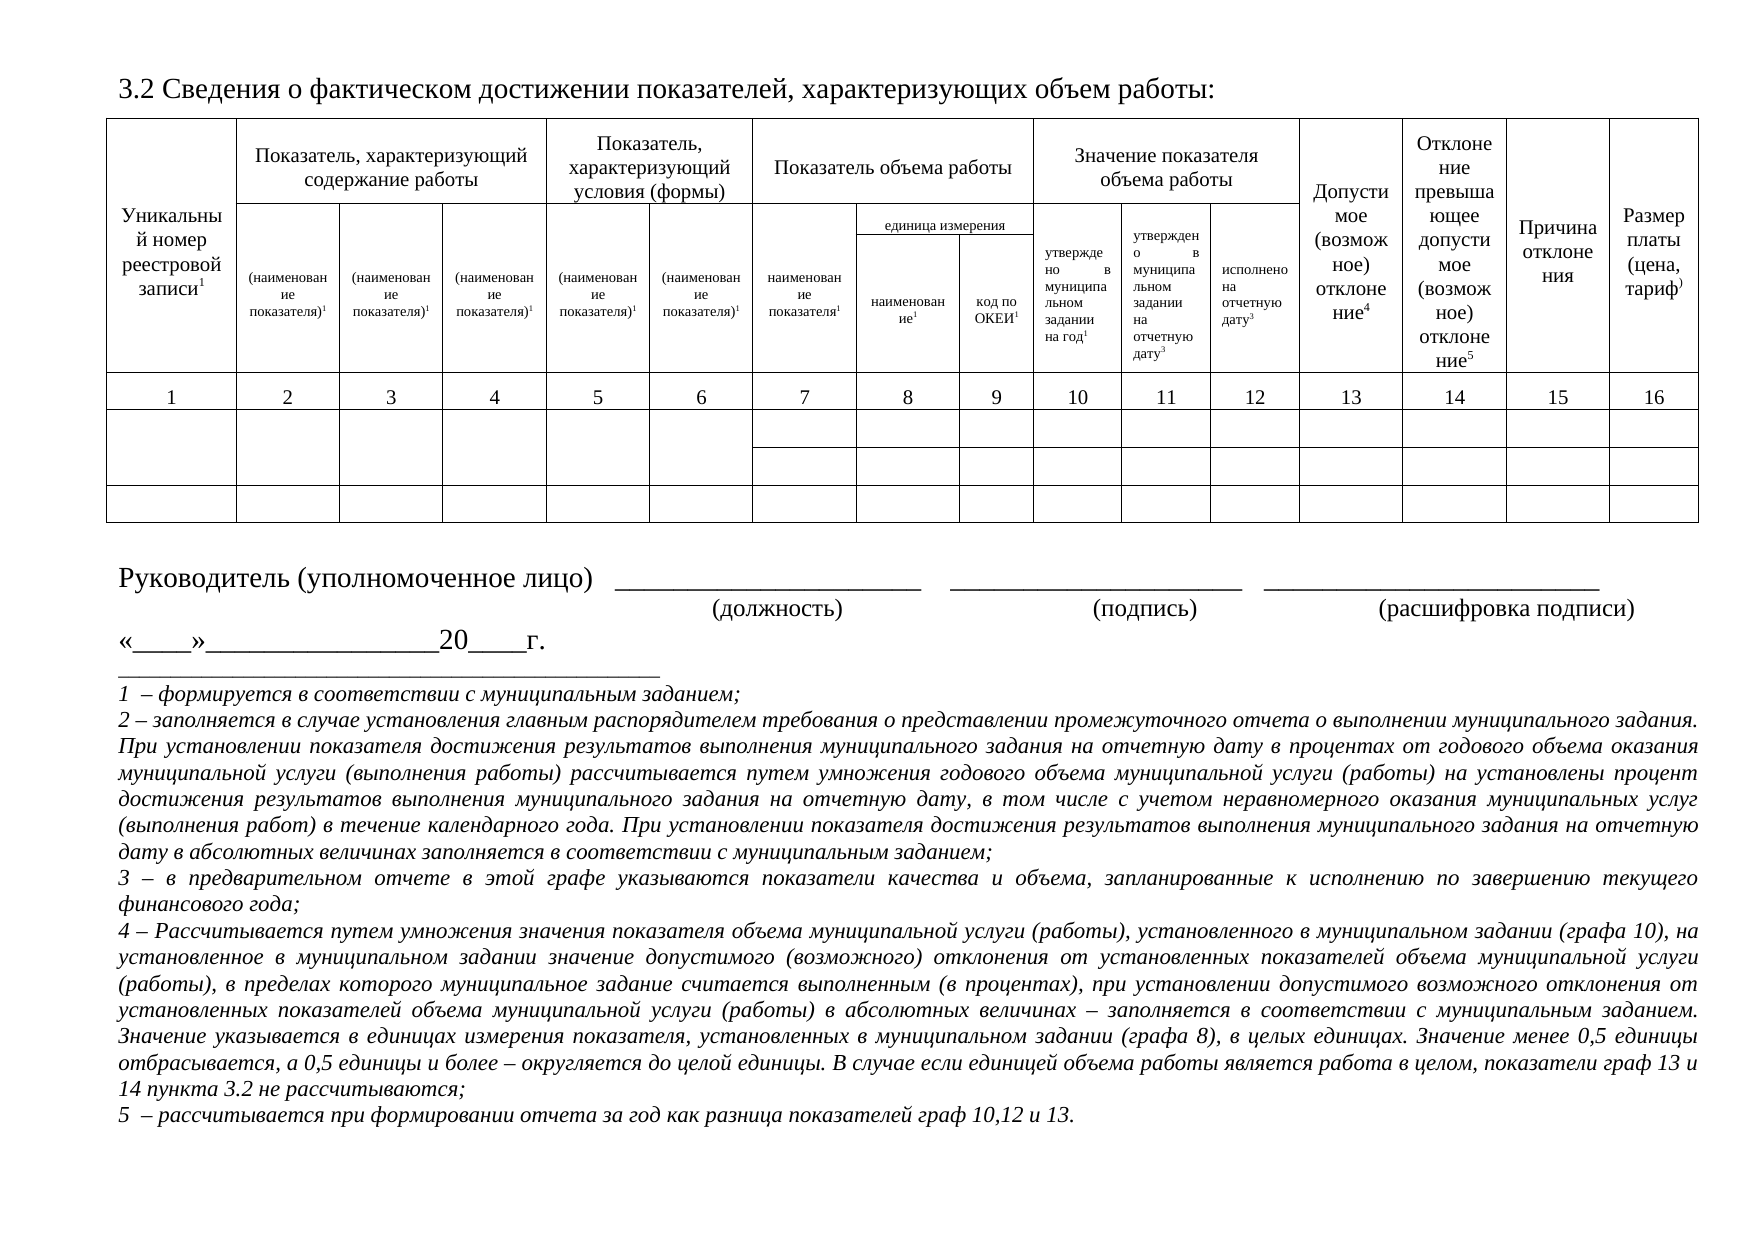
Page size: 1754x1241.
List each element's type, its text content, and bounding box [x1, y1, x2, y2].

text 2 – заполняется в случае установления главным распорядителем требования о представлении промежуточного отчета о выполнении муниципального задания. При установлении показателя достижения результатов выполнения муниципального задания на отчетную дату в процентах от годового объема оказания муниципальной услуги (выполнения работы) рассчитывается путем умножения годового объема муниципальной услуги (работы) на установлены процент достижения результатов выполнения муниципального задания на отчетную дату, в том числе с учетом неравномерного оказания муниципальных услуг (выполнения работ) в течение календарного года. При установлении показателя достижения результатов выполнения муниципального задания на отчетную дату в абсолютных величинах заполняется в соответствии с муниципальным заданием; [118, 706, 1701, 864]
table_cell [1610, 448, 1698, 484]
table_cell [857, 448, 959, 484]
table_header Отклонение превышающее допустимое (возможное) отклонение5 [1403, 119, 1506, 372]
table_header Уникальный номер реестровой записи1 [107, 119, 236, 372]
table_cell [1122, 486, 1210, 522]
table_header Значение показателя объема работы [1034, 119, 1299, 203]
table_cell (наименование показателя)1 [650, 204, 752, 372]
table_cell 5 [547, 373, 649, 409]
table_cell 13 [1300, 373, 1402, 409]
table_cell [857, 486, 959, 522]
table_cell [1403, 486, 1506, 522]
table_cell [753, 448, 856, 484]
table_header Показатель, характеризующий условия (формы) [547, 119, 752, 203]
table_cell единица измерения [857, 204, 1033, 234]
table_cell [1211, 410, 1299, 447]
table_header Допустимое (возможное) отклонение4 [1300, 119, 1402, 372]
table_cell [960, 410, 1033, 447]
table_cell [1403, 448, 1506, 484]
table_cell [753, 410, 856, 447]
table_cell [1122, 448, 1210, 484]
table_header Показатель, характеризующий содержание работы [237, 119, 546, 203]
text Руководитель (уполномоченное лицо) _____________________ ____________________ _______________________ [118, 560, 1701, 593]
table_cell [1300, 448, 1402, 484]
text 5 – рассчитывается при формировании отчета за год как разница показателей граф 10,12 и 13. [118, 1101, 1701, 1128]
table_cell [237, 486, 339, 522]
table_cell наименование показателя1 [753, 204, 856, 372]
table_cell [1300, 486, 1402, 522]
table_cell [1610, 486, 1698, 522]
table_cell 16 [1610, 373, 1698, 409]
table_cell наименование1 [857, 235, 959, 372]
table_cell (наименование показателя)1 [443, 204, 546, 372]
text 3.2 Сведения о фактическом достижении показателей, характеризующих объем работы: [118, 72, 1701, 105]
table_cell 9 [960, 373, 1033, 409]
table_header Показатель объема работы [753, 119, 1033, 203]
table_cell [1211, 448, 1299, 484]
table_cell 12 [1211, 373, 1299, 409]
table_cell [1034, 448, 1121, 484]
table_cell [1610, 410, 1698, 447]
table_cell утверждено в муниципальном задании на год1 [1034, 204, 1121, 372]
table_cell утверждено в муниципальном задании на отчетную дату3 [1122, 204, 1210, 372]
table_cell [340, 410, 442, 484]
table_cell (наименование показателя)1 [237, 204, 339, 372]
text «____»________________20____г. [118, 622, 1701, 656]
text 3 – в предварительном отчете в этой графе указываются показатели качества и объема, запланированные к исполнению по завершению текущего финансового года; [118, 864, 1701, 917]
text 4 – Рассчитывается путем умножения значения показателя объема муниципальной услуги (работы), установленного в муниципальном задании (графа 10), на установленное в муниципальном задании значение допустимого (возможного) отклонения от установленных показателей объема муниципальной услуги (работы), в пределах которого муниципальное задание считается выполненным (в процентах), при установлении допустимого возможного отклонения от установленных показателей объема муниципальной услуги (работы) в абсолютных величинах – заполняется в соответствии с муниципальным заданием. Значение указывается в единицах измерения показателя, установленных в муниципальном задании (графа 8), в целых единицах. Значение менее 0,5 единицы отбрасывается, а 0,5 единицы и более – округляется до целой единицы. В случае если единицей объема работы является работа в целом, показатели граф 13 и 14 пункта 3.2 не рассчитываются; [118, 917, 1701, 1101]
table_cell 8 [857, 373, 959, 409]
table_cell (наименование показателя)1 [547, 204, 649, 372]
table_cell [857, 410, 959, 447]
text (должность) (подпись) (расшифровка подписи) [118, 593, 1701, 622]
table_cell (наименование показателя)1 [340, 204, 442, 372]
table_header Размер платы (цена, тариф) [1610, 119, 1698, 372]
table_cell 1 [107, 373, 236, 409]
table_cell [1122, 410, 1210, 447]
table_cell 6 [650, 373, 752, 409]
table_cell [1034, 486, 1121, 522]
table_cell [1034, 410, 1121, 447]
table_cell [1403, 410, 1506, 447]
table_cell [547, 486, 649, 522]
text 1 – формируется в соответствии с муниципальным заданием; [118, 680, 1701, 706]
table_cell [107, 410, 236, 484]
table_cell [237, 410, 339, 484]
text ____________________________________________________ [118, 656, 1701, 680]
table_cell 11 [1122, 373, 1210, 409]
table_cell 14 [1403, 373, 1506, 409]
table_cell [753, 486, 856, 522]
table_header Причина отклонения [1507, 119, 1609, 372]
table_cell 2 [237, 373, 339, 409]
table_cell [650, 486, 752, 522]
table_cell [960, 486, 1033, 522]
table_cell 15 [1507, 373, 1609, 409]
table_cell [443, 410, 546, 484]
table_cell код по ОКЕИ1 [960, 235, 1033, 372]
table_cell 7 [753, 373, 856, 409]
table_cell [1300, 410, 1402, 447]
table_cell [960, 448, 1033, 484]
table_cell 4 [443, 373, 546, 409]
table_cell исполнено на отчетную дату3 [1211, 204, 1299, 372]
table_cell [107, 486, 236, 522]
table_cell [650, 410, 752, 484]
table_cell [340, 486, 442, 522]
table_cell 3 [340, 373, 442, 409]
table_cell 10 [1034, 373, 1121, 409]
table_cell [1211, 486, 1299, 522]
table_cell [547, 410, 649, 484]
table_cell [1507, 410, 1609, 447]
table_cell [443, 486, 546, 522]
table_cell [1507, 486, 1609, 522]
table_cell [1507, 448, 1609, 484]
